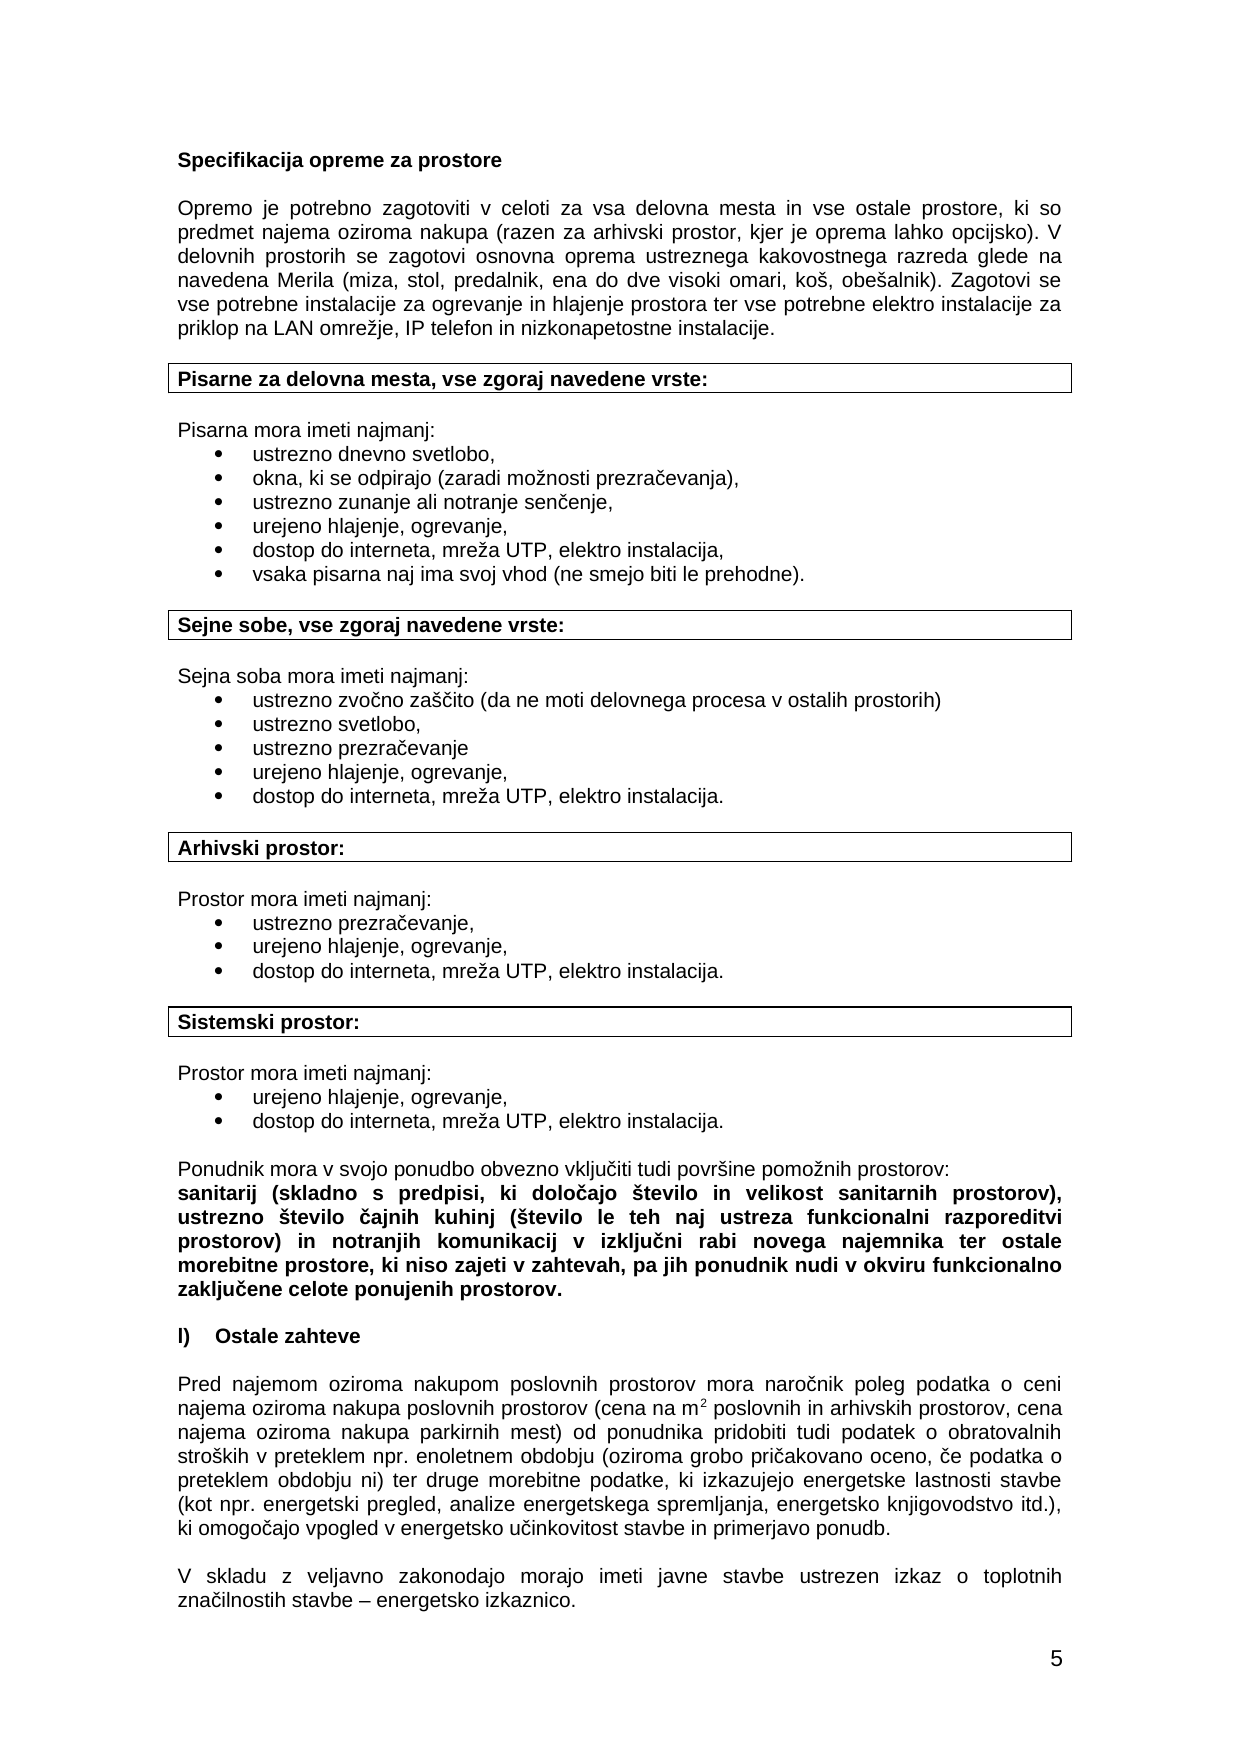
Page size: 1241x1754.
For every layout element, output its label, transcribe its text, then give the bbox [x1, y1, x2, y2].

list dostop do interneta, mreža UTP, elektro instalacija, [215, 538, 1063, 562]
list dostop do interneta, mreža UTP, elektro instalacija. [215, 784, 1063, 808]
list ustrezno prezračevanje [215, 736, 1063, 760]
list urejeno hlajenje, ogrevanje, [215, 514, 1063, 538]
list Ostale zahteve [177, 1324, 1063, 1348]
list okna, ki se odpirajo (zaradi možnosti prezračevanja), [215, 466, 1063, 489]
list ustrezno zunanje ali notranje senčenje, [215, 489, 1063, 514]
text Opremo je potrebno zagotoviti v celoti za vsa delovna mesta in vse ostale prostore, ki so predmet najema oziroma nakupa (razen za arhivski prostor, kjer je oprema lahko opcijsko). V delovnih prostorih se zagotovi osnovna oprema ustreznega kakovostnega razreda glede na navedena Merila (miza, stol, predalnik, ena do dve visoki omari, koš, obešalnik). Zagotovi se vse potrebne instalacije za ogrevanje in hlajenje prostora ter vse potrebne elektro instalacije za priklop na LAN omrežje, IP telefon in nizkonapetostne instalacije. [177, 196, 1063, 339]
list urejeno hlajenje, ogrevanje, [215, 1084, 1063, 1109]
list urejeno hlajenje, ogrevanje, [215, 760, 1063, 784]
text Ponudnik mora v svojo ponudbo obvezno vključiti tudi površine pomožnih prostorov: [177, 1157, 1063, 1181]
text Sejne sobe, vse zgoraj navedene vrste: [169, 611, 1071, 639]
text Pisarne za delovna mesta, vse zgoraj navedene vrste: [169, 364, 1071, 392]
text Specifikacija opreme za prostore [177, 148, 1063, 172]
list dostop do interneta, mreža UTP, elektro instalacija. [215, 1109, 1063, 1133]
text Prostor mora imeti najmanj: [177, 1061, 1063, 1084]
list ustrezno prezračevanje, [215, 910, 1063, 934]
list ustrezno svetlobo, [215, 712, 1063, 736]
list urejeno hlajenje, ogrevanje, [215, 934, 1063, 958]
text Sistemski prostor: [169, 1008, 1071, 1036]
text Pisarna mora imeti najmanj: [177, 417, 1063, 441]
text V skladu z veljavno zakonodajo morajo imeti javne stavbe ustrezen izkaz o toplotnih značilnostih stavbe – energetsko izkaznico. [177, 1564, 1063, 1612]
list ustrezno dnevno svetlobo, [215, 441, 1063, 466]
list dostop do interneta, mreža UTP, elektro instalacija. [215, 958, 1063, 982]
text Pred najemom oziroma nakupom poslovnih prostorov mora naročnik poleg podatka o ceni najema oziroma nakupa poslovnih prostorov (cena na m2 poslovnih in arhivskih prostorov, cena najema oziroma nakupa parkirnih mest) od ponudnika pridobiti tudi podatek o obratovalnih stroških v preteklem npr. enoletnem obdobju (oziroma grobo pričakovano oceno, če podatka o preteklem obdobju ni) ter druge morebitne podatke, ki izkazujejo energetske lastnosti stavbe (kot npr. energetski pregled, analize energetskega spremljanja, energetsko knjigovodstvo itd.), ki omogočajo vpogled v energetsko učinkovitost stavbe in primerjavo ponudb. [177, 1372, 1063, 1540]
text Sejna soba mora imeti najmanj: [177, 664, 1063, 688]
text Prostor mora imeti najmanj: [177, 886, 1063, 910]
list vsaka pisarna naj ima svoj vhod (ne smejo biti le prehodne). [215, 562, 1063, 586]
list ustrezno zvočno zaščito (da ne moti delovnega procesa v ostalih prostorih) [215, 688, 1063, 712]
text sanitarij (skladno s predpisi, ki določajo število in velikost sanitarnih prostorov), ustrezno število čajnih kuhinj (število le teh naj ustreza funkcionalni razporeditvi prostorov) in notranjih komunikacij v izključni rabi novega najemnika ter ostale morebitne prostore, ki niso zajeti v zahtevah, pa jih ponudnik nudi v okviru funkcionalno zaključene celote ponujenih prostorov. [177, 1181, 1063, 1300]
text Arhivski prostor: [169, 833, 1071, 861]
